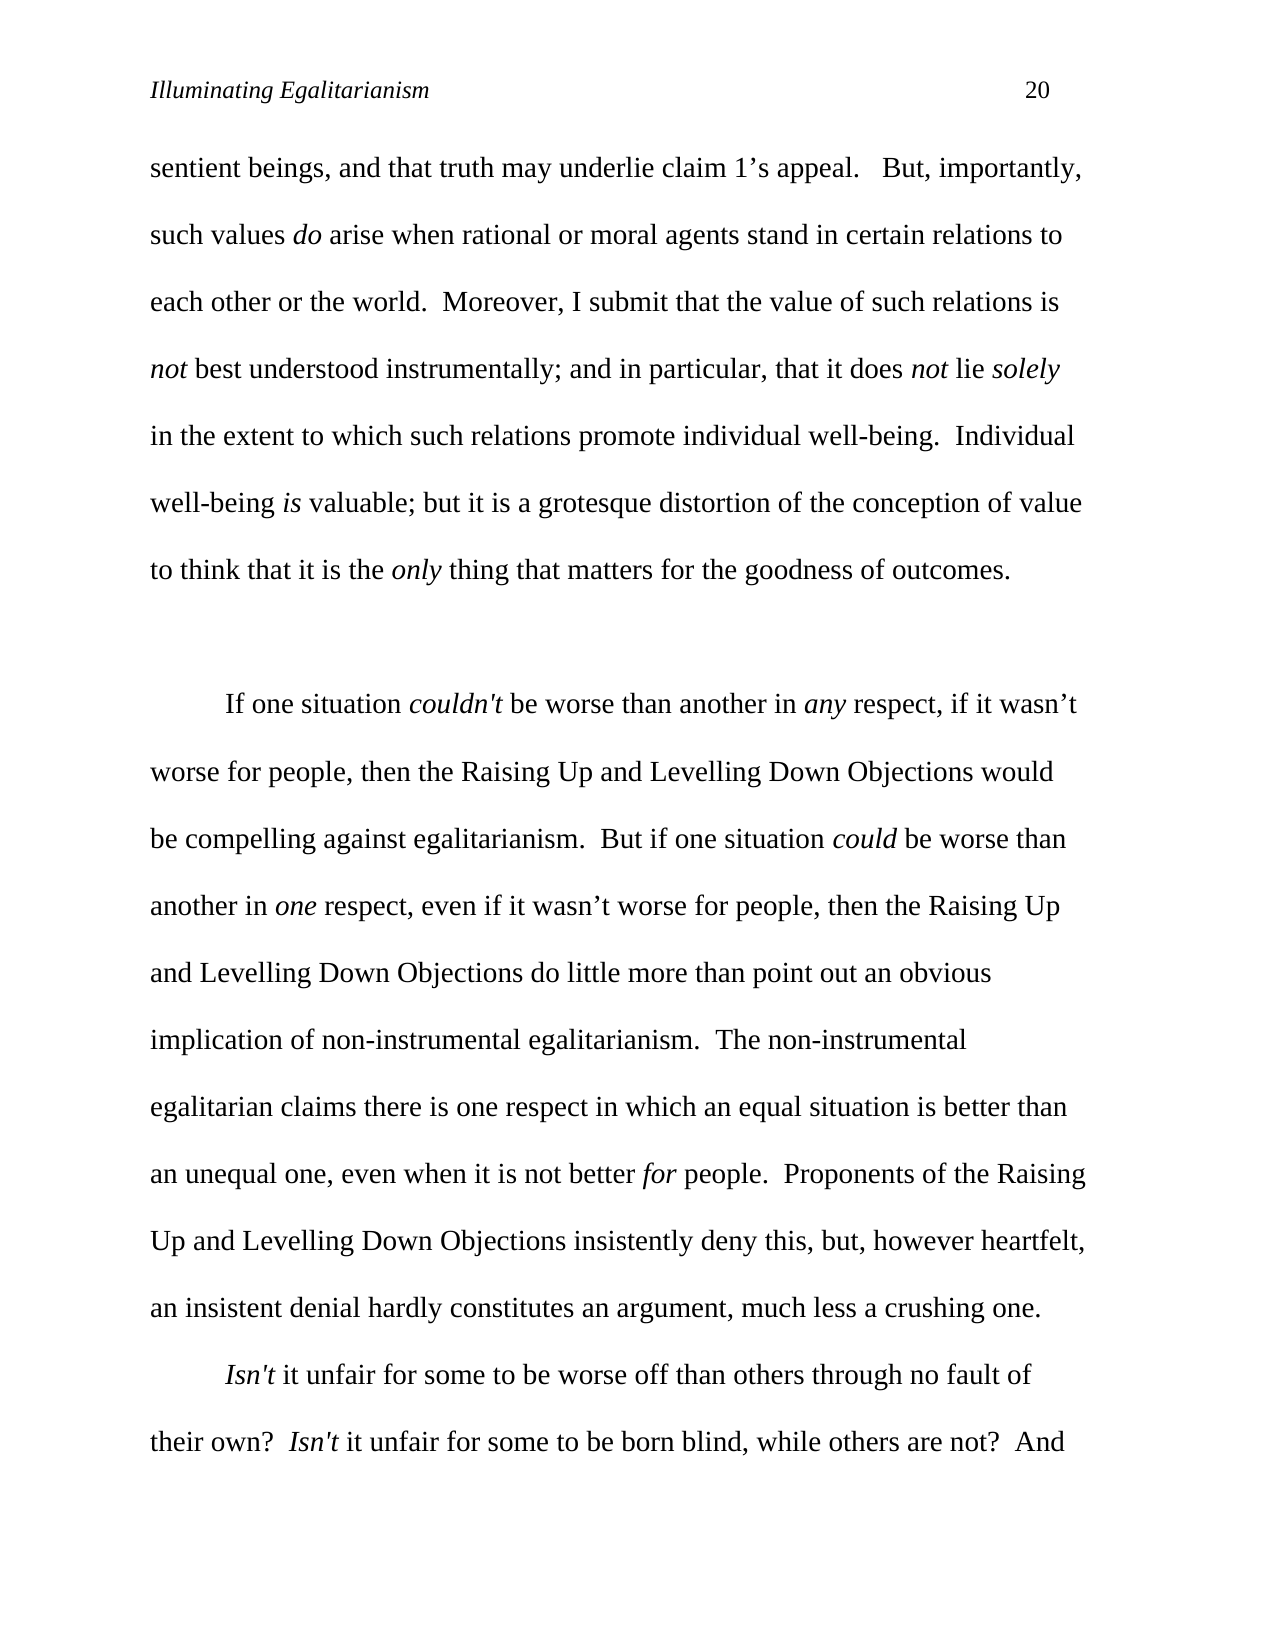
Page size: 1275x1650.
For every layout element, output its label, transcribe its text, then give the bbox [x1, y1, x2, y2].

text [150, 1357, 1087, 1458]
text If one situation couldn't be worse than another in any respect, if it wasn’t worse for people, then the Raising Up and Levelling Down Objections would be compelling against egalitarianism. But if one situation could be worse than another in one respect, even if it wasn’t worse for people, then the Raising Up and Levelling Down Objections do little more than point out an obvious implication of non-instrumental egalitarianism. The non-instrumental egalitarian claims there is one respect in which an equal situation is better than an unequal one, even when it is not better for people. Proponents of the Raising Up and Levelling Down Objections insistently deny this, but, however heartfelt, an insistent denial hardly constitutes an argument, much less a crushing one. [150, 687, 1087, 1324]
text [150, 150, 1087, 586]
